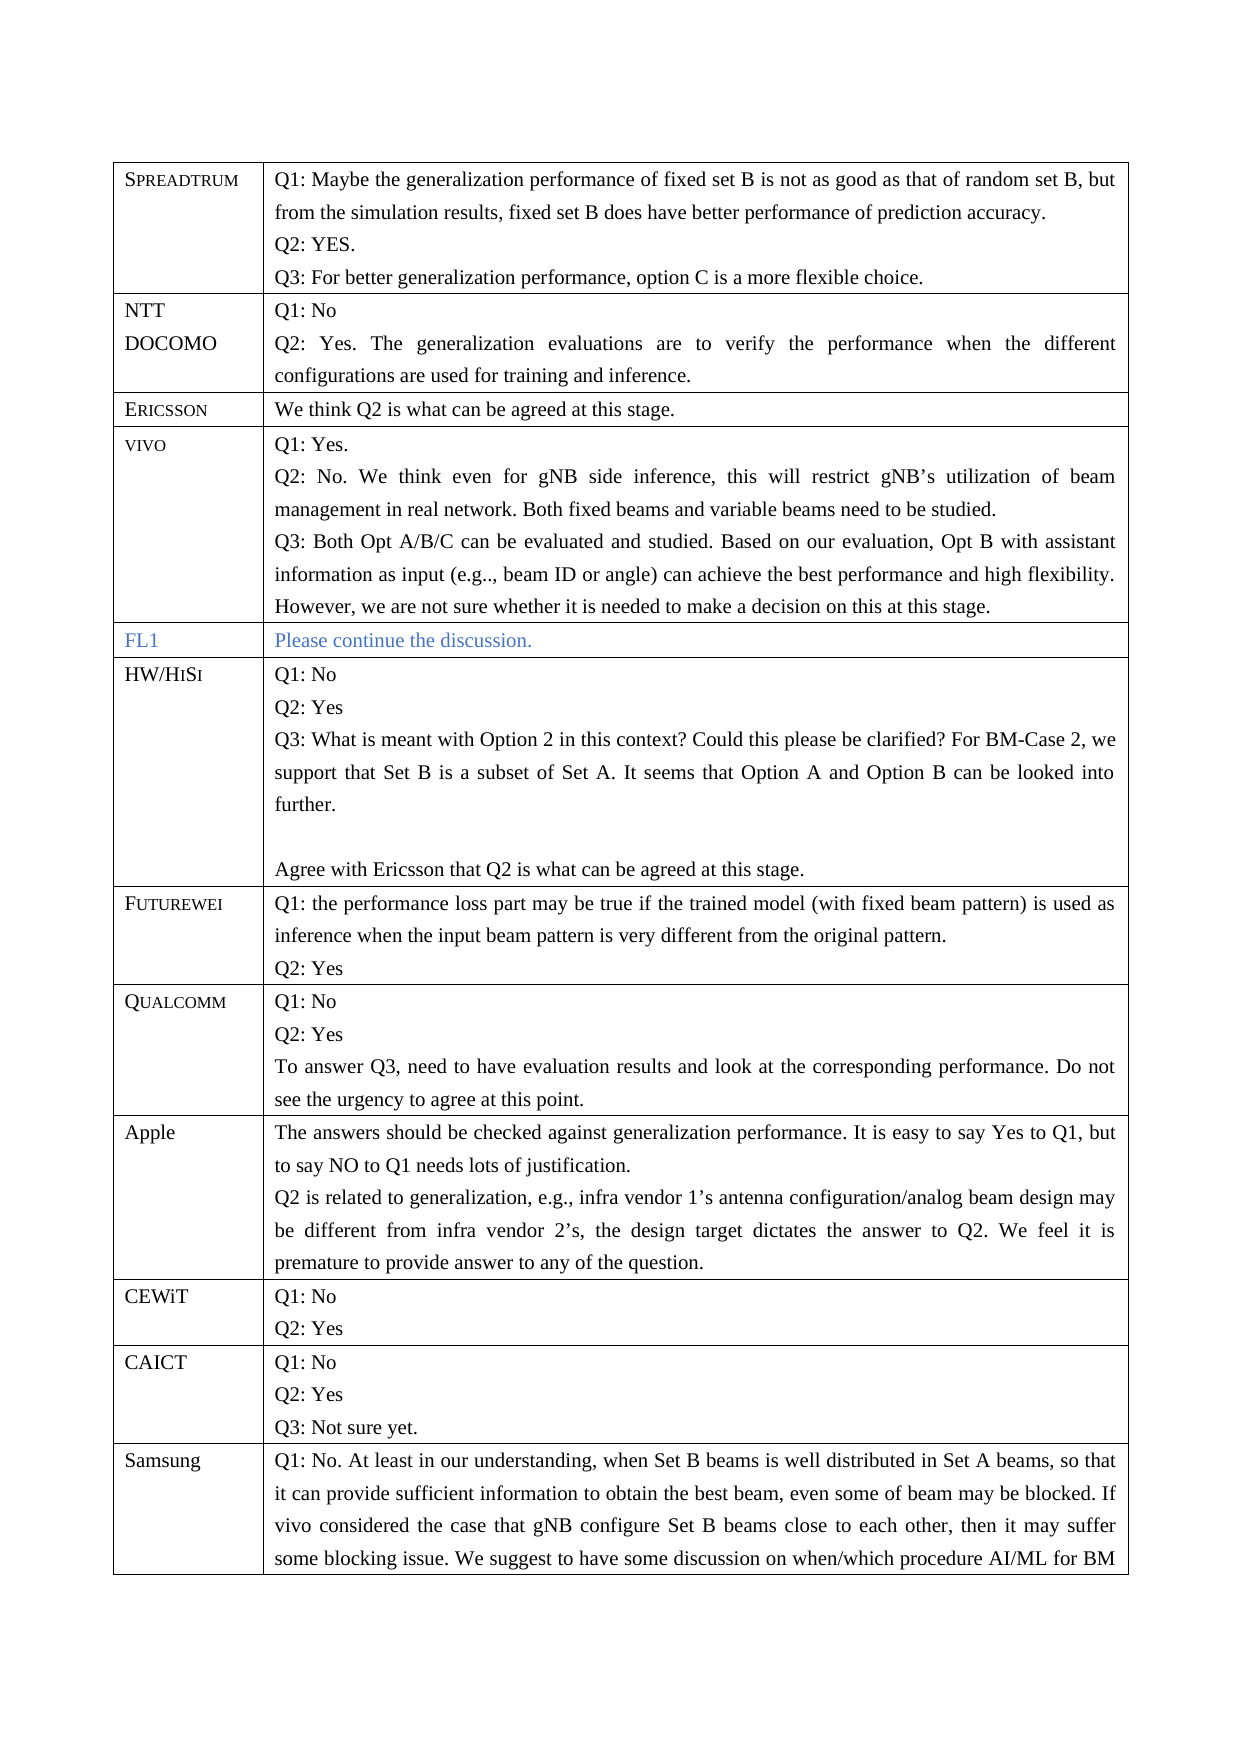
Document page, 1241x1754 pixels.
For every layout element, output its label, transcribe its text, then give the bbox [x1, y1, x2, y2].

table_cell Ericsson [114, 393, 263, 426]
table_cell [264, 1444, 1128, 1574]
table_cell HW/HiSi [114, 658, 263, 886]
table_cell Q1: Maybe the generalization performance of fixed set B is not as good as that of random set B, but from the simulation results, fixed set B does have better performance of prediction accuracy. Q2: YES. Q3: For better generalization performance, option C is a more flexible choice. [264, 163, 1128, 293]
table_cell Spreadtrum [114, 163, 263, 293]
table_cell Samsung [114, 1444, 263, 1574]
table_cell Q1: the performance loss part may be true if the trained model (with fixed beam pattern) is used as inference when the input beam pattern is very different from the original pattern. Q2: Yes [264, 887, 1128, 984]
table_cell CEWiT [114, 1280, 263, 1345]
table_cell The answers should be checked against generalization performance. It is easy to say Yes to Q1, but to say NO to Q1 needs lots of justification. Q2 is related to generalization, e.g., infra vendor 1’s antenna configuration/analog beam design may be different from infra vendor 2’s, the design target dictates the answer to Q2. We feel it is premature to provide answer to any of the question. [264, 1116, 1128, 1279]
table_cell We think Q2 is what can be agreed at this stage. [264, 393, 1128, 426]
table_cell FL1 [114, 623, 263, 657]
table_cell Q1: No Q2: Yes Q3: What is meant with Option 2 in this context? Could this please be clarified? For BM-Case 2, we support that Set B is a subset of Set A. It seems that Option A and Option B can be looked into further. Agree with Ericsson that Q2 is what can be agreed at this stage. [264, 658, 1128, 886]
table_cell Apple [114, 1116, 263, 1279]
table_cell Please continue the discussion. [264, 623, 1128, 657]
table_cell NTT DOCOMO [114, 294, 263, 392]
table_cell Q1: Yes. Q2: No. We think even for gNB side inference, this will restrict gNB’s utilization of beam management in real network. Both fixed beams and variable beams need to be studied. Q3: Both Opt A/B/C can be evaluated and studied. Based on our evaluation, Opt B with assistant information as input (e.g.., beam ID or angle) can achieve the best performance and high flexibility. However, we are not sure whether it is needed to make a decision on this at this stage. [264, 427, 1128, 622]
table_cell vivo [114, 427, 263, 622]
table_cell CAICT [114, 1346, 263, 1443]
table_cell Futurewei [114, 887, 263, 984]
table_cell Q1: No Q2: Yes To answer Q3, need to have evaluation results and look at the corresponding performance. Do not see the urgency to agree at this point. [264, 985, 1128, 1115]
table_cell Qualcomm [114, 985, 263, 1115]
table_cell Q1: No Q2: Yes Q3: Not sure yet. [264, 1346, 1128, 1443]
table_cell Q1: No Q2: Yes. The generalization evaluations are to verify the performance when the different configurations are used for training and inference. [264, 294, 1128, 392]
table_cell Q1: No Q2: Yes [264, 1280, 1128, 1345]
